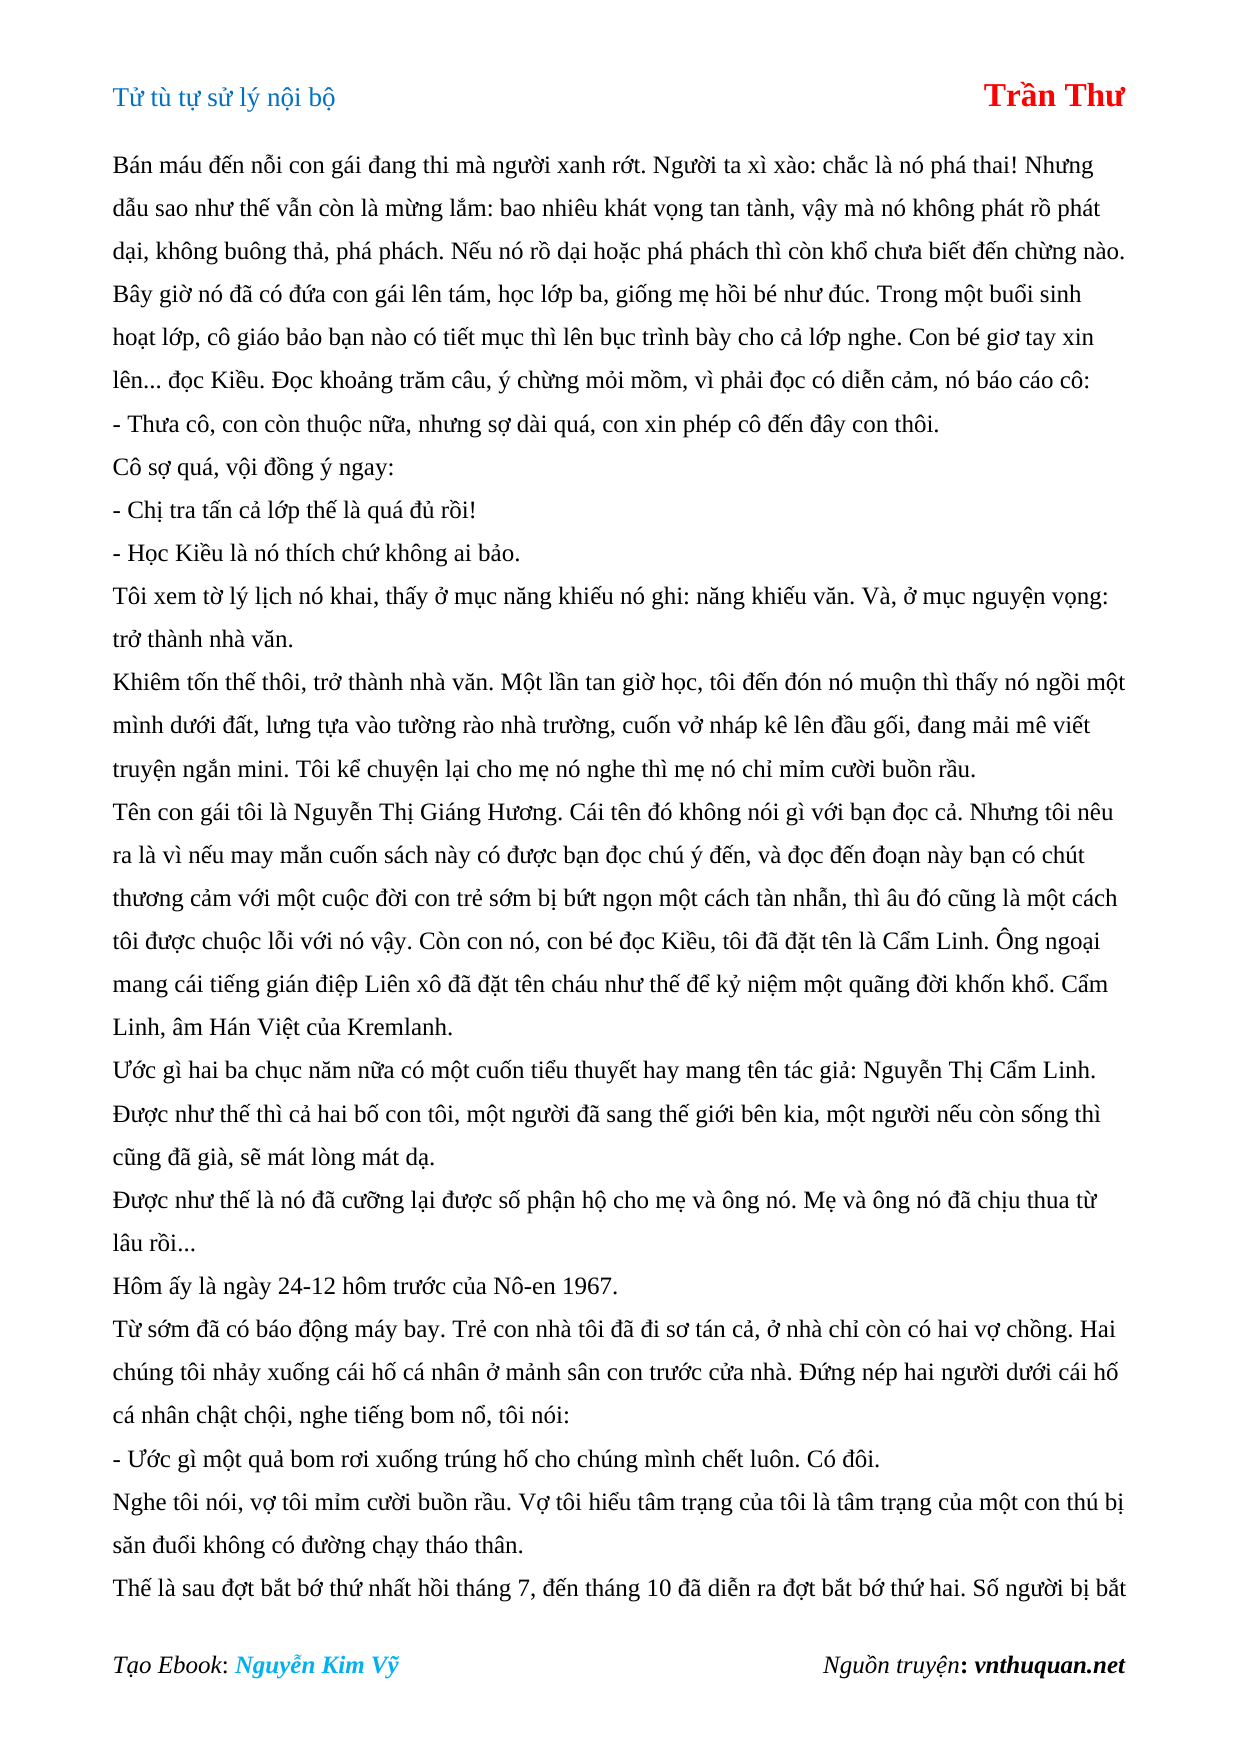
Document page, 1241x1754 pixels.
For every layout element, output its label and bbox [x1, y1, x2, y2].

text [112, 150, 1128, 1602]
